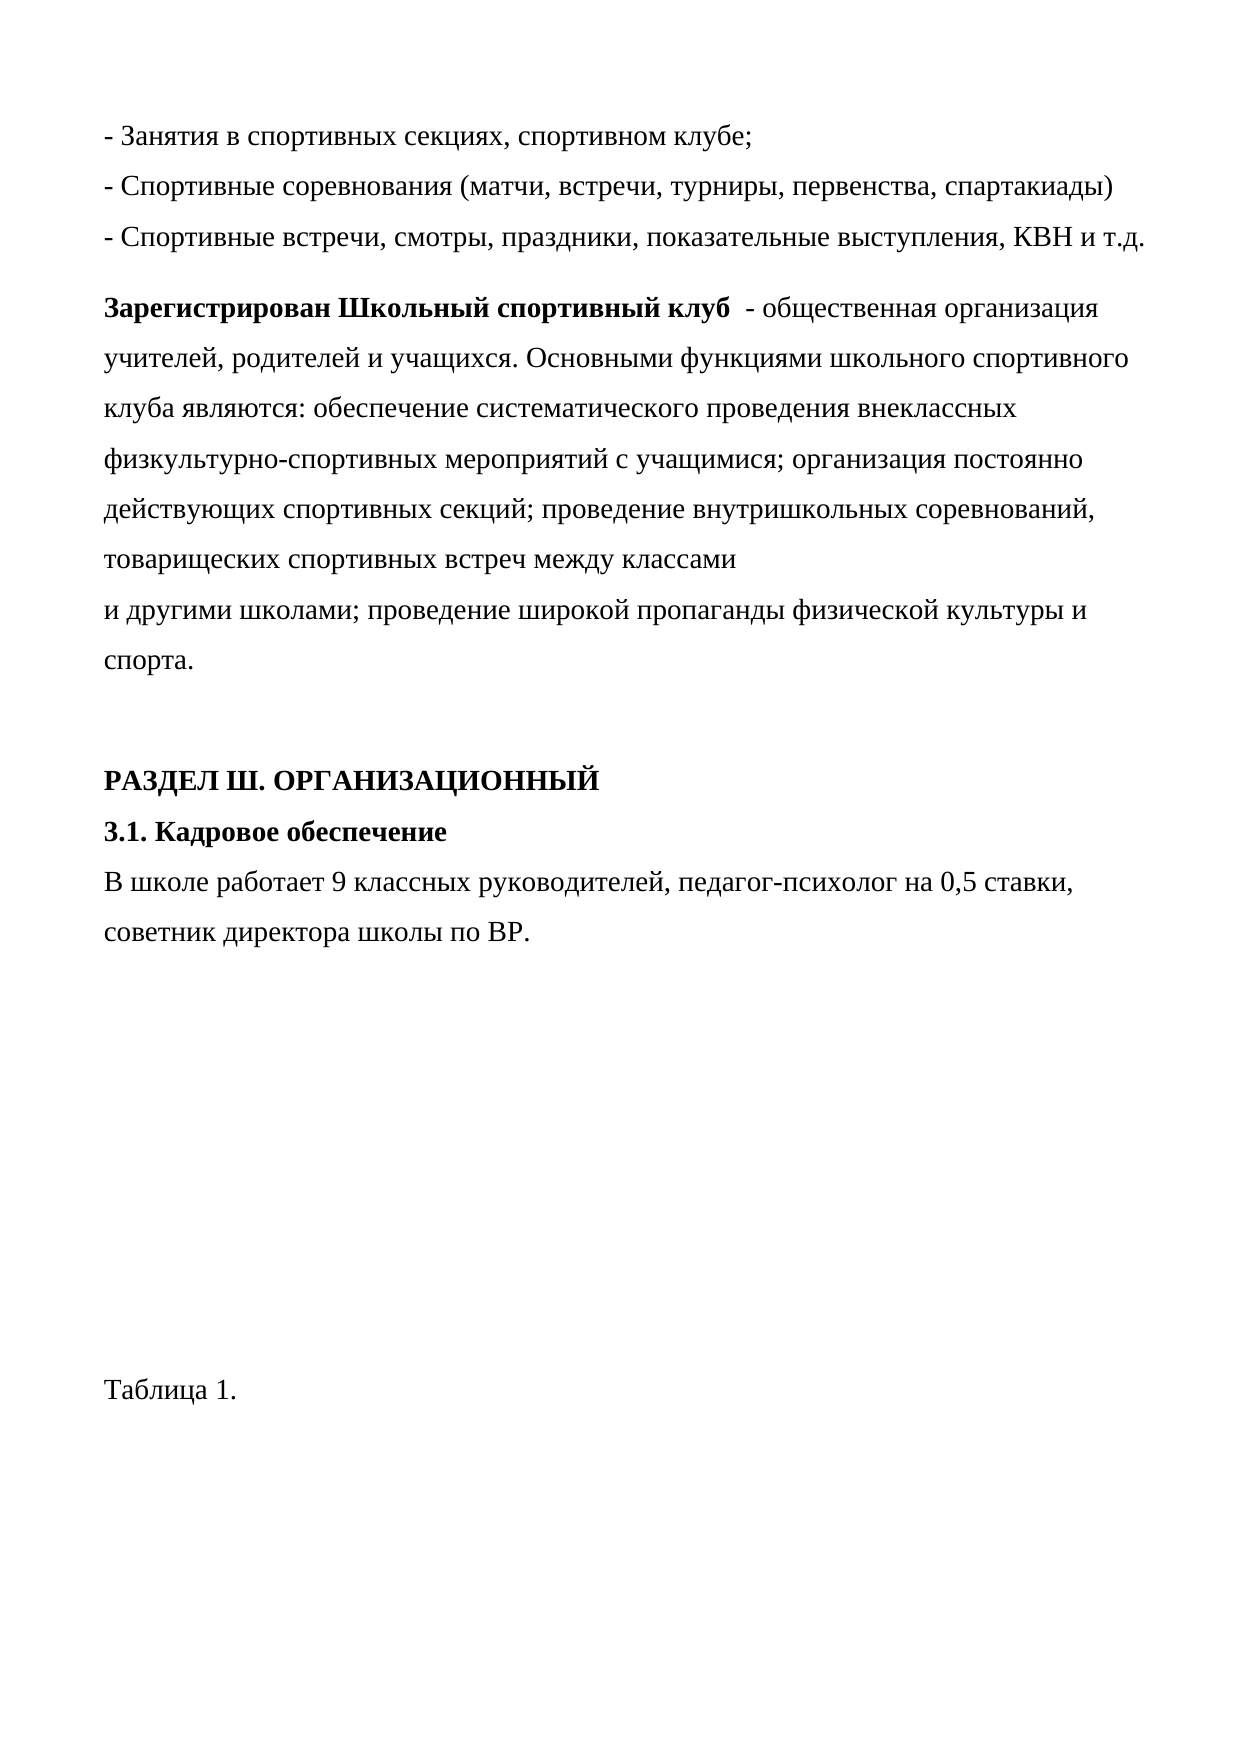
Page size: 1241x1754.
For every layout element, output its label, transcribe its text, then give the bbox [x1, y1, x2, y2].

text - Спортивные соревнования (матчи, встречи, турниры, первенства, спартакиады) [103, 168, 1152, 202]
text РАЗДЕЛ Ш. ОРГАНИЗАЦИОННЫЙ [103, 763, 1152, 797]
text - Спортивные встречи, смотры, праздники, показательные выступления, КВН и т.д. [103, 219, 1152, 252]
text Зарегистрирован Школьный спортивный клуб - общественная организация учителей, родителей и учащихся. Основными функциями школьного спортивного клуба являются: обеспечение систематического проведения внеклассных физкультурно-спортивных мероприятий с учащимися; организация постоянно действующих спортивных секций; проведение внутришкольных соревнований, товарищеских спортивных встреч между классами [103, 290, 1152, 575]
text - Занятия в спортивных секциях, спортивном клубе; [103, 118, 1152, 152]
text Таблица 1. [103, 1372, 1152, 1406]
text и другими школами; проведение широкой пропаганды физической культуры и спорта. [103, 592, 1152, 676]
text 3.1. Кадровое обеспечение [103, 814, 1152, 847]
text В школе работает 9 классных руководителей, педагог-психолог на 0,5 ставки, советник директора школы по ВР. [103, 864, 1152, 948]
